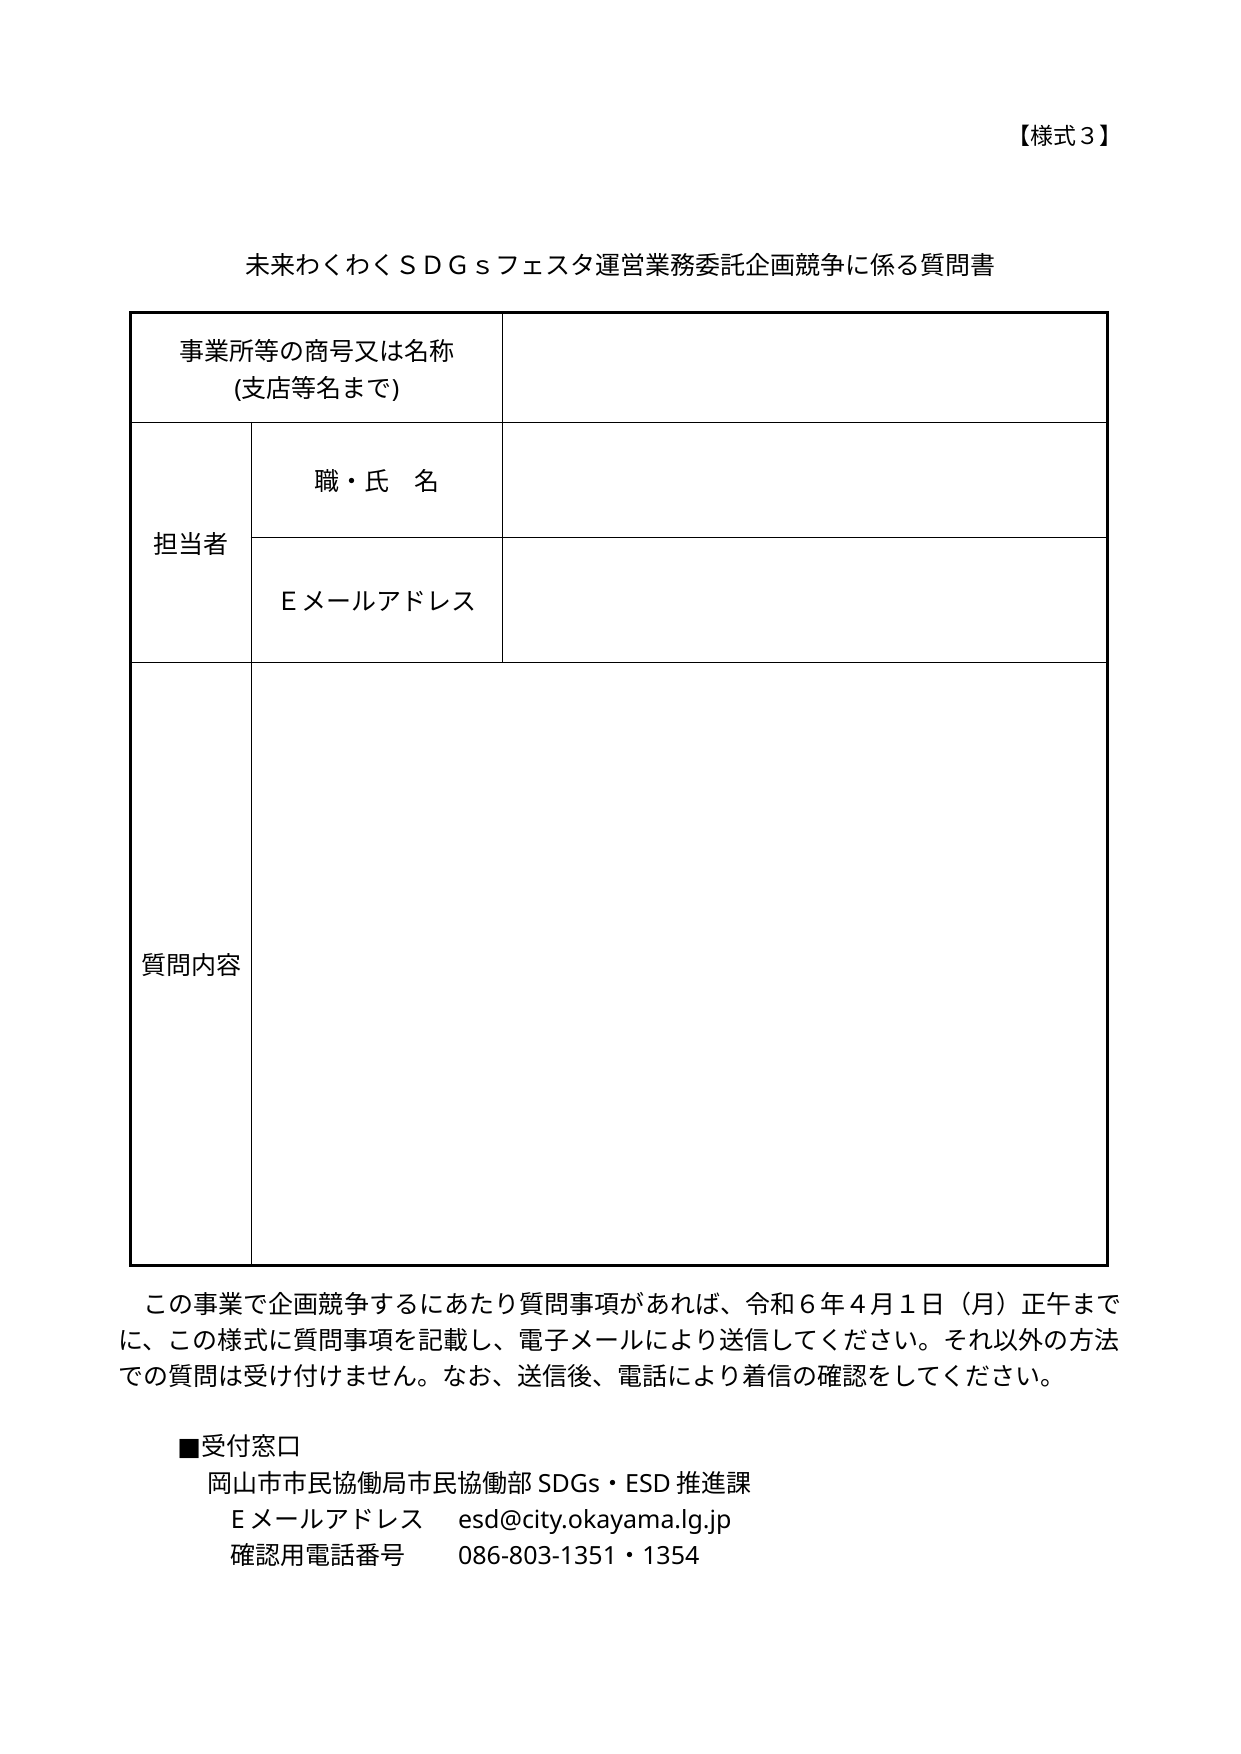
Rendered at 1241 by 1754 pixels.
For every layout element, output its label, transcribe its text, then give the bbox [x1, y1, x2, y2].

table_cell 担当者 [132, 423, 251, 662]
text 岡山市市民協働局市民協働部SDGs・ESD推進課 [177, 1463, 1122, 1499]
text 未来わくわくＳＤＧｓフェスタ運営業務委託企画競争に係る質問書 [118, 245, 1122, 281]
text 【様式３】 [118, 118, 1122, 151]
text 確認用電話番号 086-803-1351・1354 [218, 1536, 1122, 1572]
table_header [503, 314, 1106, 422]
table_header 事業所等の商号又は名称 (支店等名まで) [132, 314, 502, 422]
table_cell Ｅメールアドレス [252, 538, 502, 662]
table_cell [503, 538, 1106, 662]
table_cell 職・氏 名 [252, 423, 502, 537]
table_cell [252, 663, 1106, 1264]
text この事業で企画競争するにあたり質問事項があれば、令和年４月日（月）正午までに、この様式に質問事項を記載し、電子メールにより送信してください。それ以外の方法での質問は受け付けません。なお、送信後、電話により着信の確認をしてください。 [118, 1284, 1122, 1393]
text Eメールアドレス esd@city.okayama.lg.jp [218, 1499, 1122, 1536]
table_cell 質問内容 [132, 663, 251, 1264]
table_cell [503, 423, 1106, 537]
text ■受付窓口 [177, 1427, 1122, 1463]
